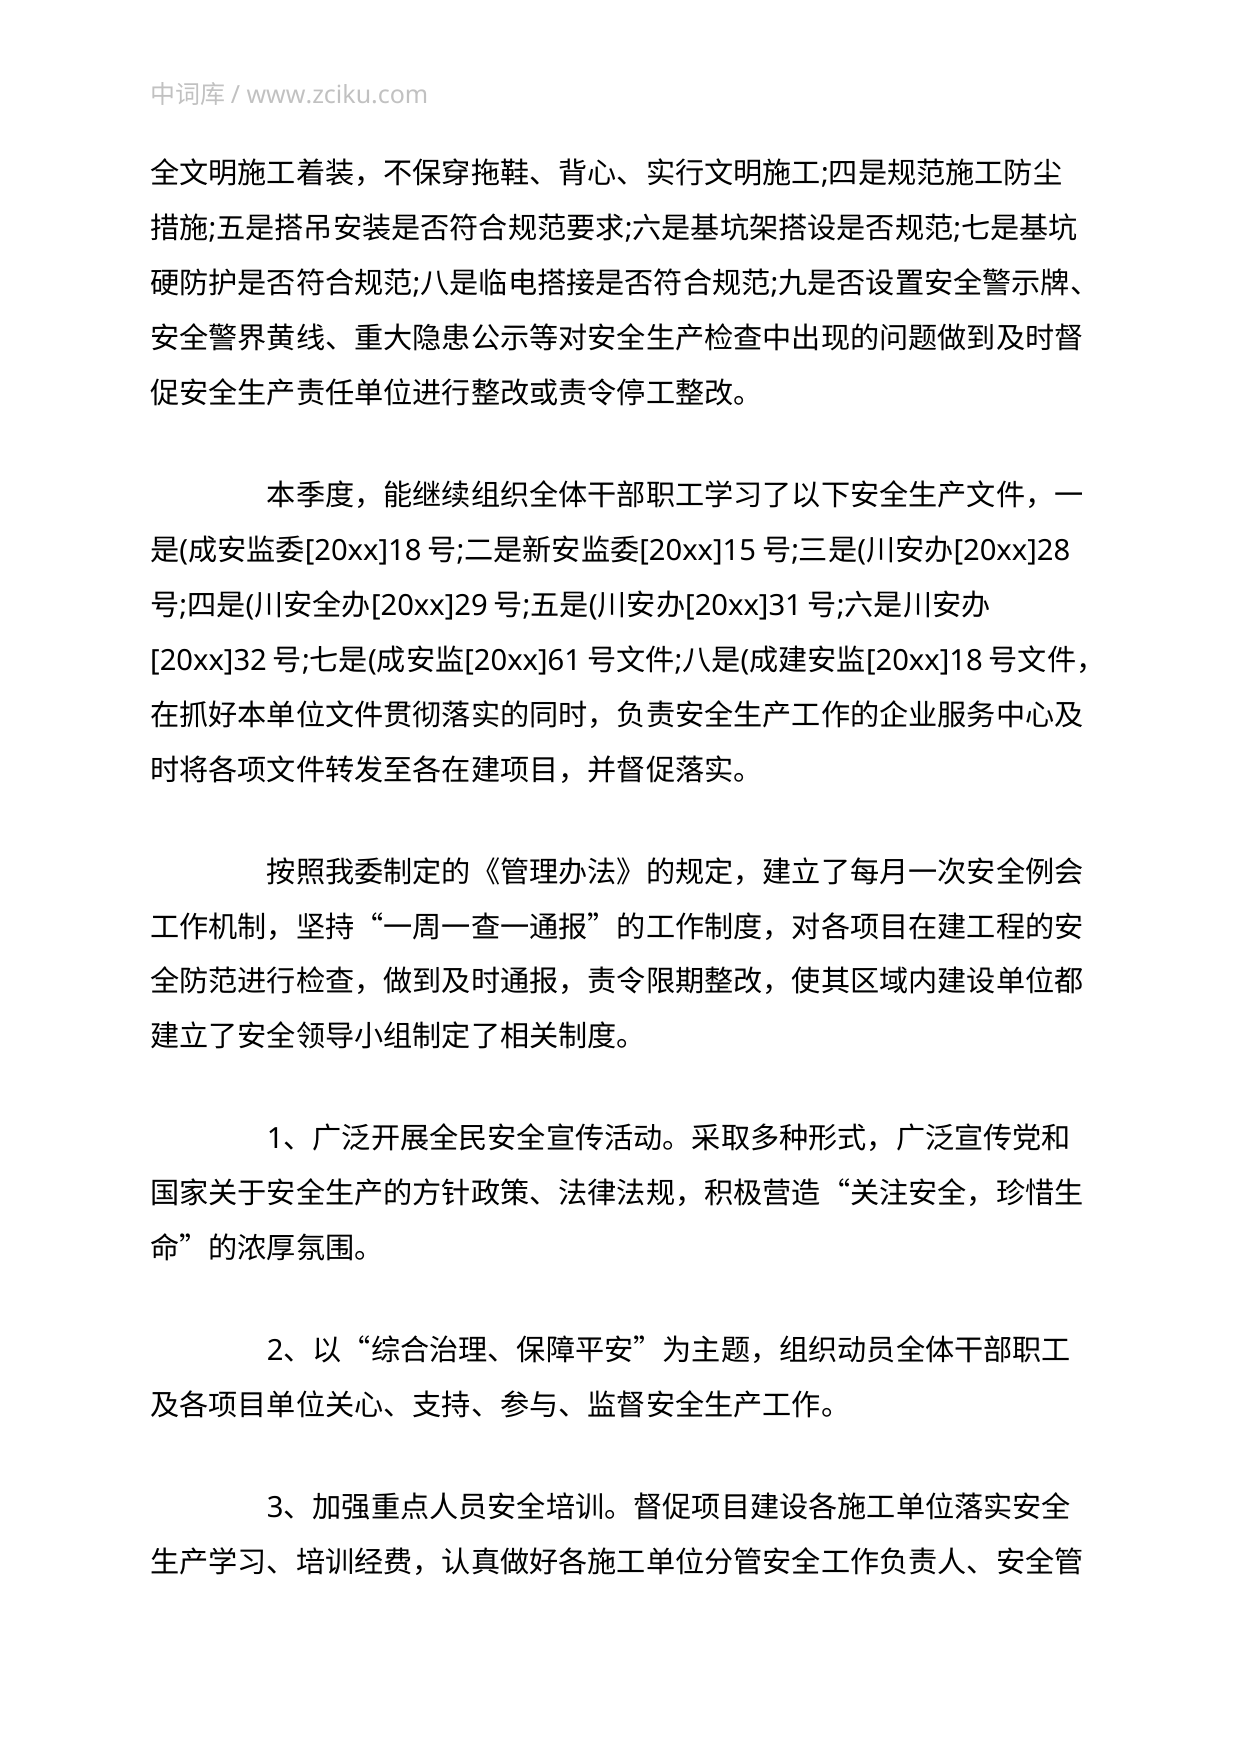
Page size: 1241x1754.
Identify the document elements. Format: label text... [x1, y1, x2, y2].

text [150, 150, 1090, 412]
text 2、以“综合治理、保障平安”为主题，组织动员全体干部职工及各项目单位关心、支持、参与、监督安全生产工作。 [150, 1326, 1090, 1424]
text 本季度，能继续组织全体干部职工学习了以下安全生产文件，一是(成安监委[20xx]18号;二是新安监委[20xx]15号;三是(川安办[20xx]28号;四是(川安全办[20xx]29号;五是(川安办[20xx]31号;六是川安办[20xx]32号;七是(成安监[20xx]61号文件;八是(成建安监[20xx]18号文件，在抓好本单位文件贯彻落实的同时，负责安全生产工作的企业服务中心及时将各项文件转发至各在建项目，并督促落实。 [150, 472, 1090, 789]
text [150, 1483, 1090, 1580]
text 1、广泛开展全民安全宣传活动。采取多种形式，广泛宣传党和国家关于安全生产的方针政策、法律法规，积极营造“关注安全，珍惜生命”的浓厚氛围。 [150, 1115, 1090, 1267]
text 按照我委制定的《管理办法》的规定，建立了每月一次安全例会工作机制，坚持“一周一查一通报”的工作制度，对各项目在建工程的安全防范进行检查，做到及时通报，责令限期整改，使其区域内建设单位都建立了安全领导小组制定了相关制度。 [150, 848, 1090, 1055]
